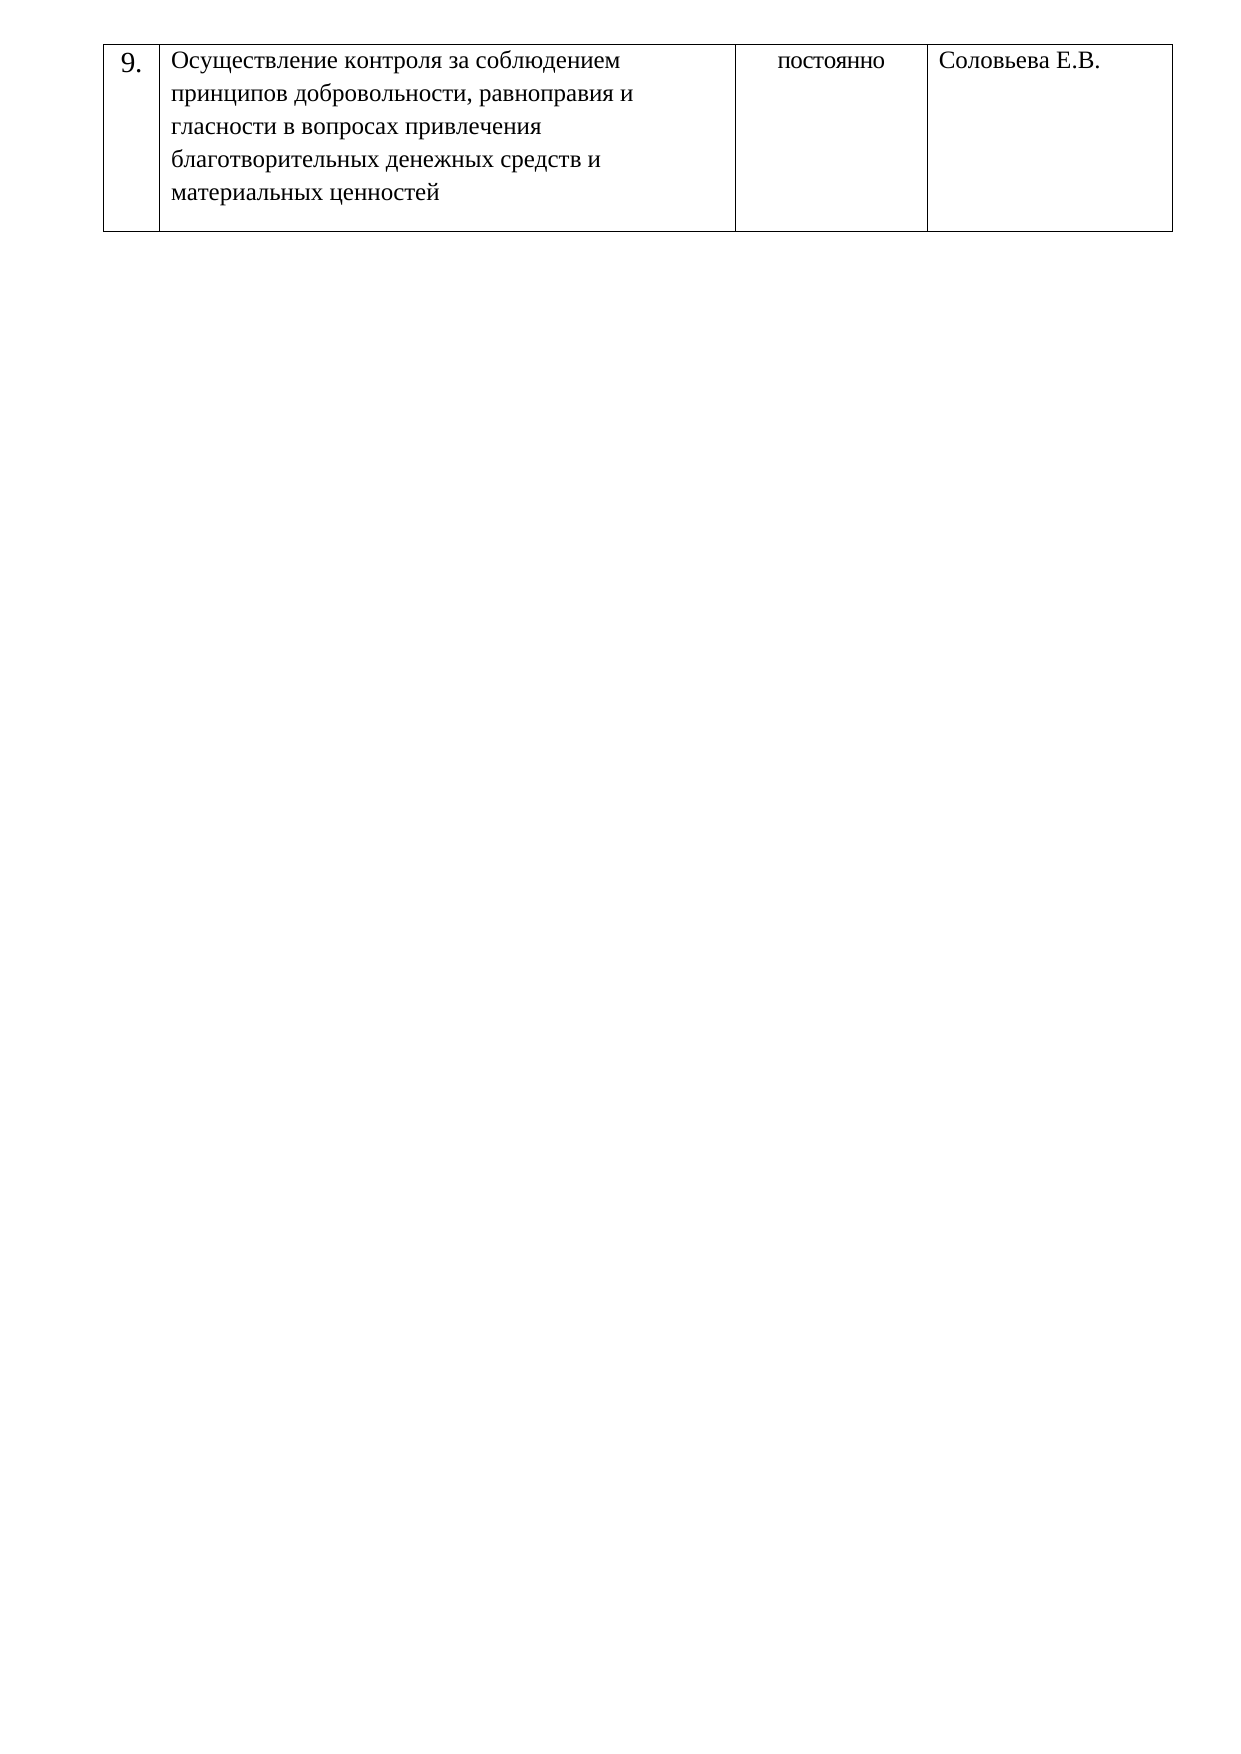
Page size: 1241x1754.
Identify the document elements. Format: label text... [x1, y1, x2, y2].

table_cell [104, 45, 159, 231]
table_cell Осуществление контроля за соблюдением принципов добровольности, равноправия и гласности в вопросах привлечения благотворительных денежных средств и материальных ценностей [160, 45, 735, 231]
table_cell Соловьева Е.В. [928, 45, 1172, 231]
table_cell постоянно [736, 45, 927, 231]
